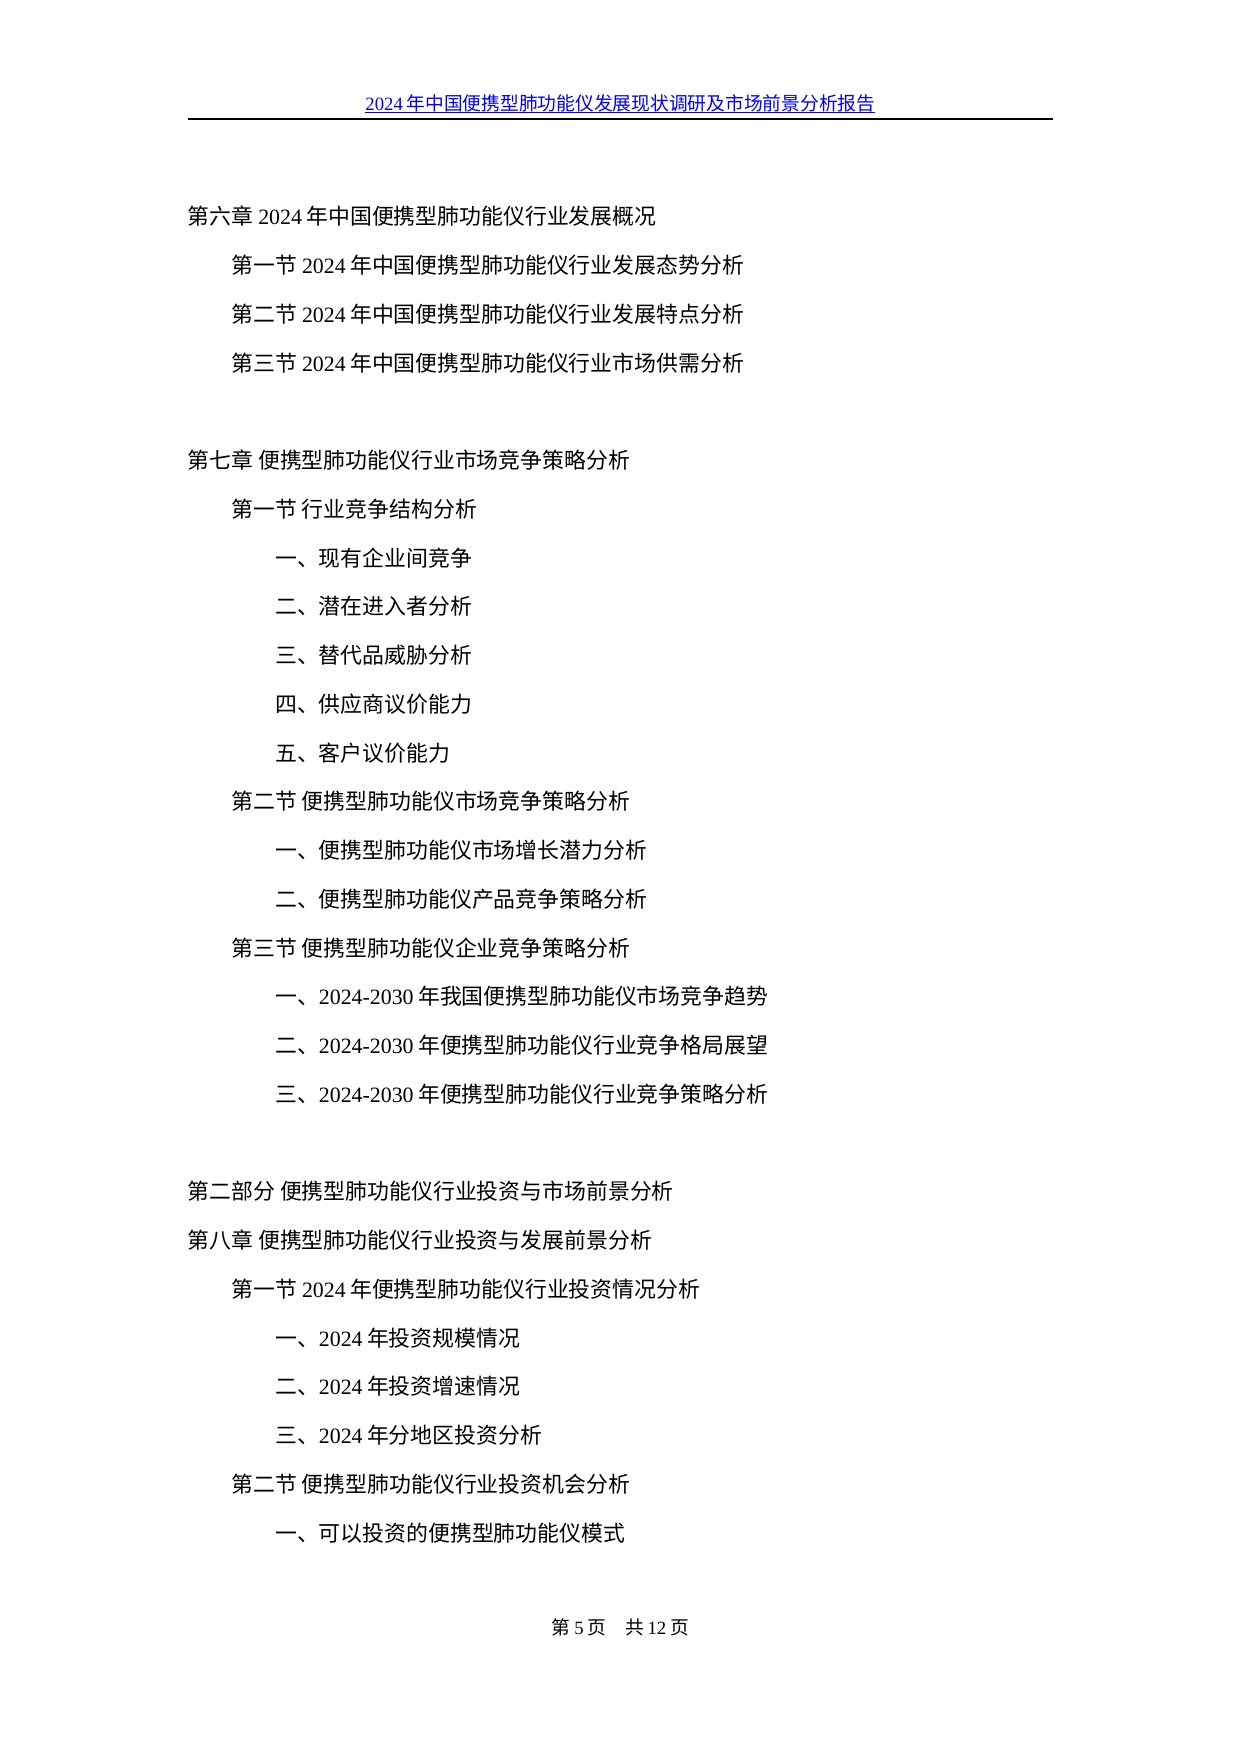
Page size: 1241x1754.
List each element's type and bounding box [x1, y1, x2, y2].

text [187, 150, 1053, 1548]
